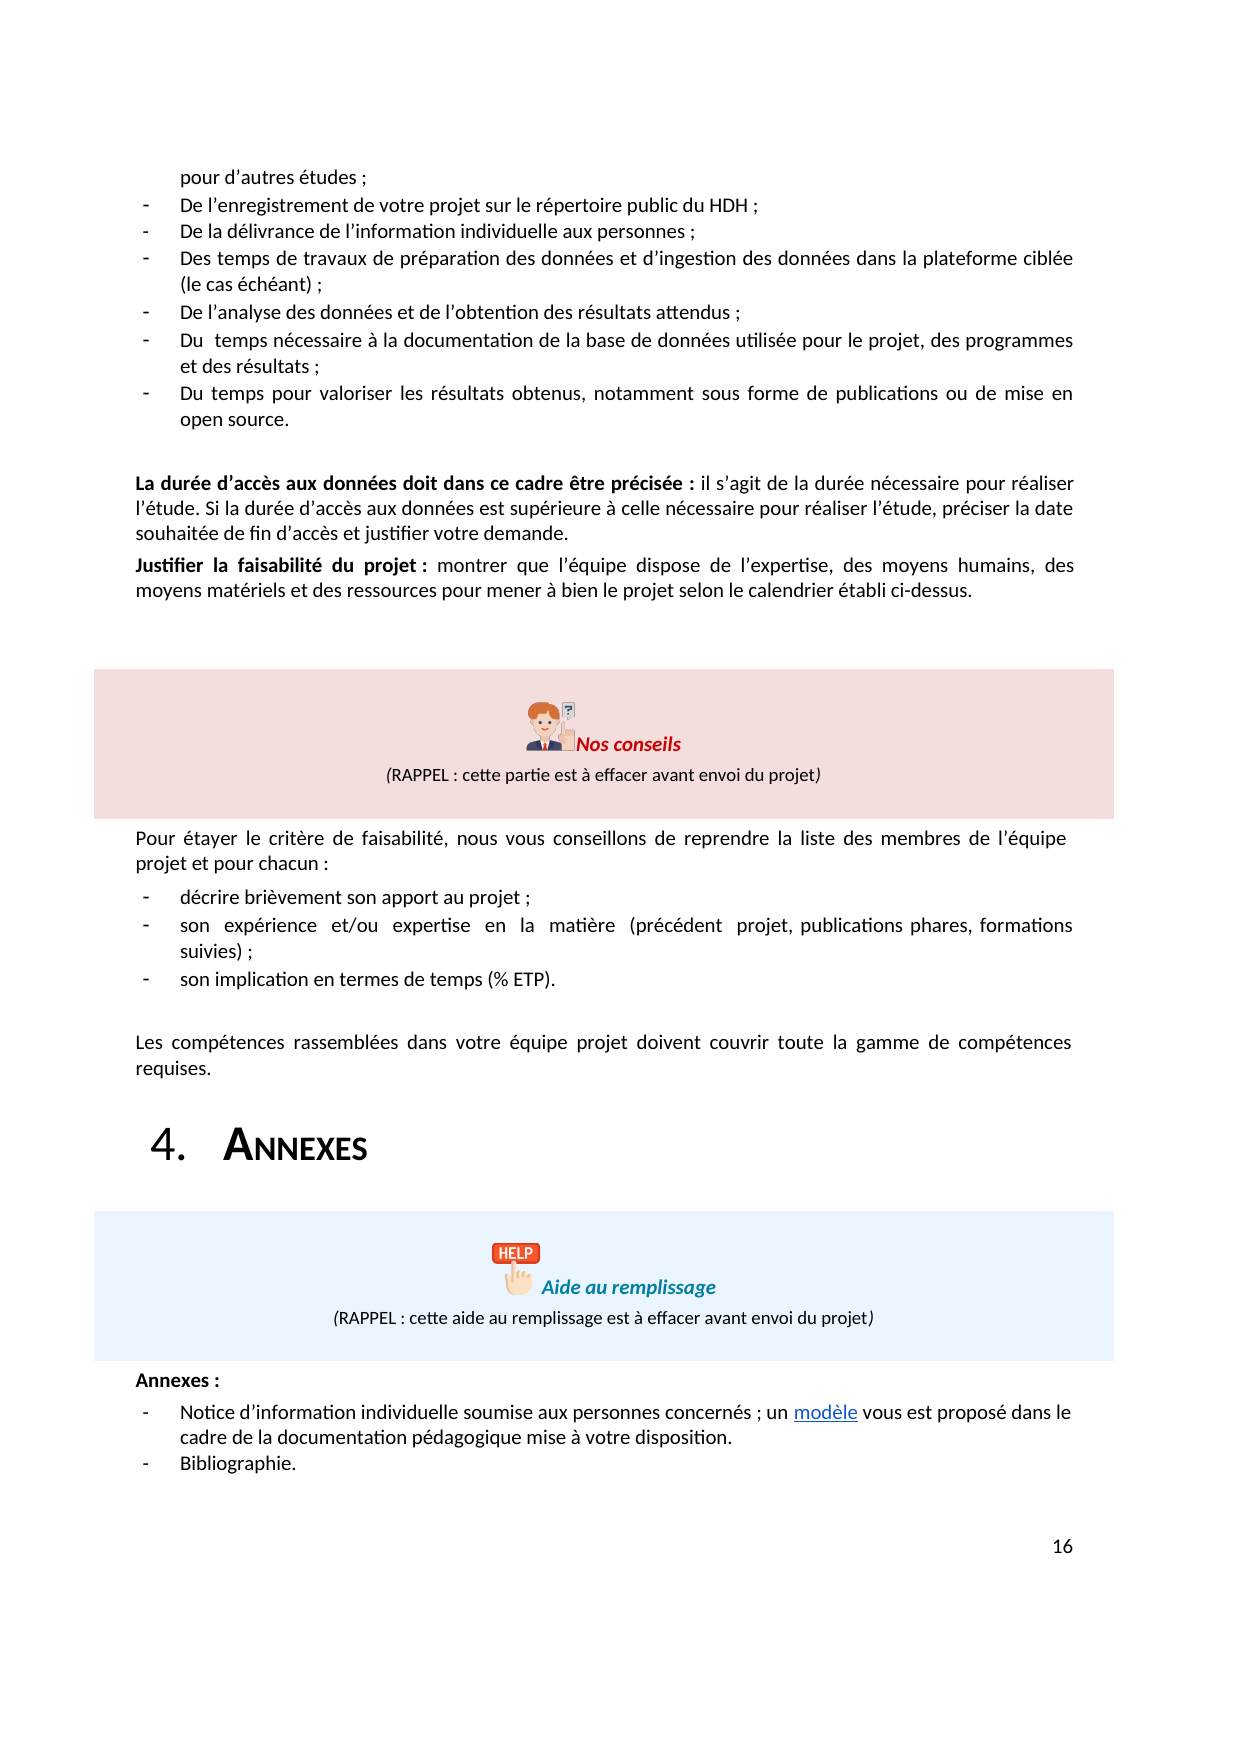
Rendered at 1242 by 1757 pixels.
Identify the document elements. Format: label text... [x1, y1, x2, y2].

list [142, 164, 1075, 190]
text Pour étayer le critère de faisabilité, nous vous conseillons de reprendre la liste des membres de l’équipe projet et pour chacun : [135, 825, 1068, 876]
text Justifier la faisabilité du projet : montrer que l’équipe dispose de l’expertise, des moyens humains, des moyens matériels et des ressources pour mener à bien le projet selon le calendrier établi ci-dessus. [135, 552, 1075, 603]
list décrire brièvement son apport au projet ; [142, 882, 1075, 910]
list Bibliographie. [142, 1450, 1075, 1475]
subtitle ANNEXES [150, 1112, 1075, 1173]
list Notice d’information individuelle soumise aux personnes concernés ; un modèle vous est proposé dans le cadre de la documentation pédagogique mise à votre disposition. [142, 1399, 1075, 1450]
picture [525, 701, 576, 752]
table_header Nos conseils (RAPPEL : cette partie est à effacer avant envoi du projet) [94, 669, 1114, 819]
list Des temps de travaux de préparation des données et d’ingestion des données dans la plateforme ciblée (le cas échéant) ; [142, 243, 1075, 297]
list De la délivrance de l’information individuelle aux personnes ; [142, 218, 1075, 243]
text Les compétences rassemblées dans votre équipe projet doivent couvrir toute la gamme de compétences requises. [135, 1029, 1073, 1080]
table_header Aide au remplissage (RAPPEL : cette aide au remplissage est à effacer avant envoi du projet) [94, 1211, 1114, 1361]
list De l’enregistrement de votre projet sur le répertoire public du HDH ; [142, 190, 1075, 218]
list son implication en termes de temps (% ETP). [142, 964, 1075, 992]
list Du temps nécessaire à la documentation de la base de données utilisée pour le projet, des programmes et des résultats ; [142, 325, 1075, 378]
picture [490, 1243, 542, 1295]
text Annexes : [135, 1367, 1075, 1393]
list De l’analyse des données et de l’obtention des résultats attendus ; [142, 297, 1075, 325]
list son expérience et/ou expertise en la matière (précédent projet, publications phares, formations suivies) ; [142, 910, 1075, 964]
list Du temps pour valoriser les résultats obtenus, notamment sous forme de publications ou de mise en open source. [142, 378, 1075, 432]
text La durée d’accès aux données doit dans ce cadre être précisée : il s’agit de la durée nécessaire pour réaliser l’étude. Si la durée d’accès aux données est supérieure à celle nécessaire pour réaliser l’étude, préciser la date souhaitée de fin d’accès et justifier votre demande. [135, 470, 1075, 546]
